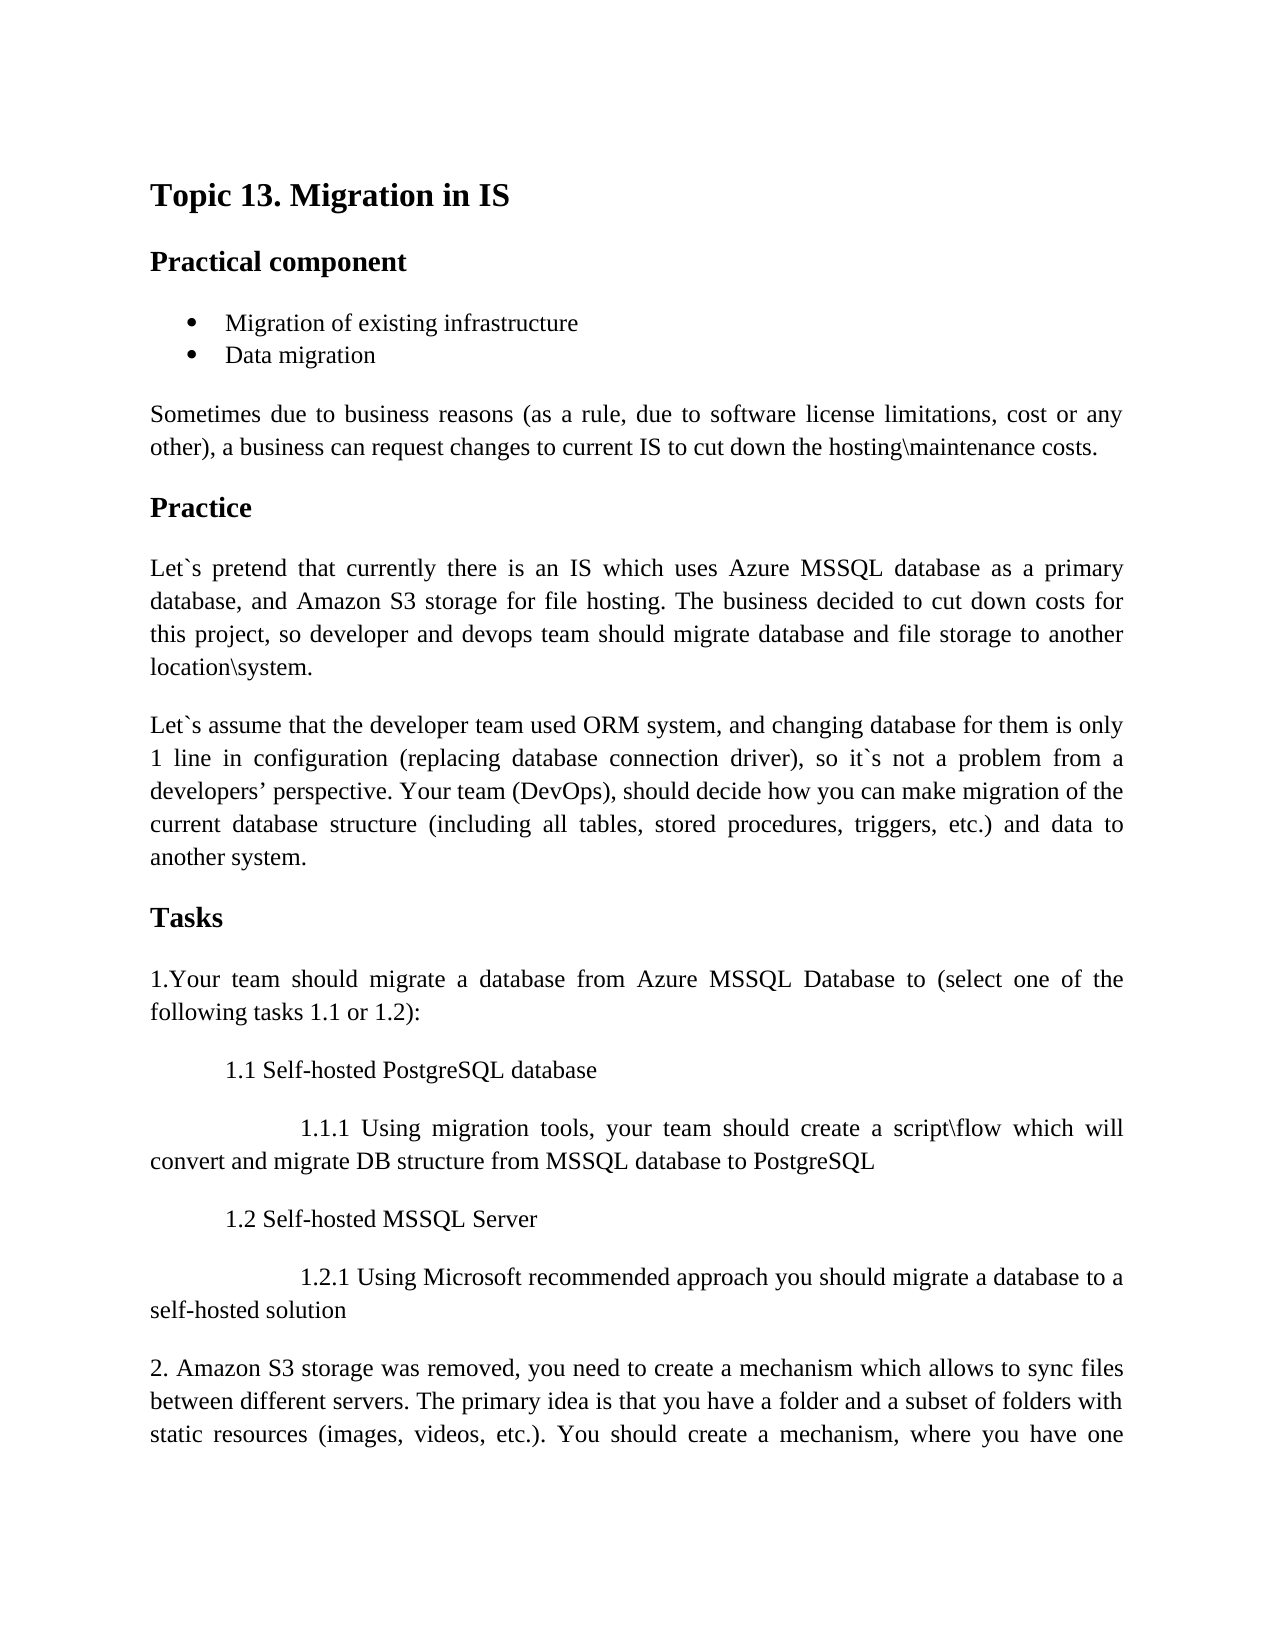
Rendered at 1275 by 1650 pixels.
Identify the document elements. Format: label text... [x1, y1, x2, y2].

text 1.1.1 Using migration tools, your team should create a script\flow which will convert and migrate DB structure from MSSQL database to PostgreSQL [150, 1113, 1125, 1175]
text 1.2.1 Using Microsoft recommended approach you should migrate a database to a self-hosted solution [150, 1262, 1125, 1324]
text Let`s assume that the developer team used ORM system, and changing database for them is only 1 line in configuration (replacing database connection driver), so it`s not a problem from a developers’ perspective. Your team (DevOps), should decide how you can make migration of the current database structure (including all tables, stored procedures, triggers, etc.) and data to another system. [150, 710, 1125, 871]
text Practice [150, 490, 1125, 523]
text 1.Your team should migrate a database from Azure MSSQL Database to (select one of the following tasks 1.1 or 1.2): [150, 964, 1125, 1026]
text Practical component [150, 244, 1125, 278]
text Let`s pretend that currently there is an IS which uses Azure MSSQL database as a primary database, and Amazon S3 storage for file hosting. The business decided to cut down costs for this project, so developer and devops team should migrate database and file storage to another location\system. [150, 553, 1125, 681]
text 1.2 Self-hosted MSSQL Server [150, 1204, 1125, 1233]
text Sometimes due to business reasons (as a rule, due to software license limitations, cost or any other), a business can request changes to current IS to cut down the hosting\maintenance costs. [150, 399, 1125, 460]
text Tasks [150, 900, 1125, 934]
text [150, 1353, 1125, 1448]
list Migration of existing infrastructure [187, 308, 1125, 336]
list Data migration [187, 341, 1125, 369]
text Topic 13. Migration in IS [150, 175, 1125, 213]
text 1.1 Self-hosted PostgreSQL database [150, 1055, 1125, 1084]
